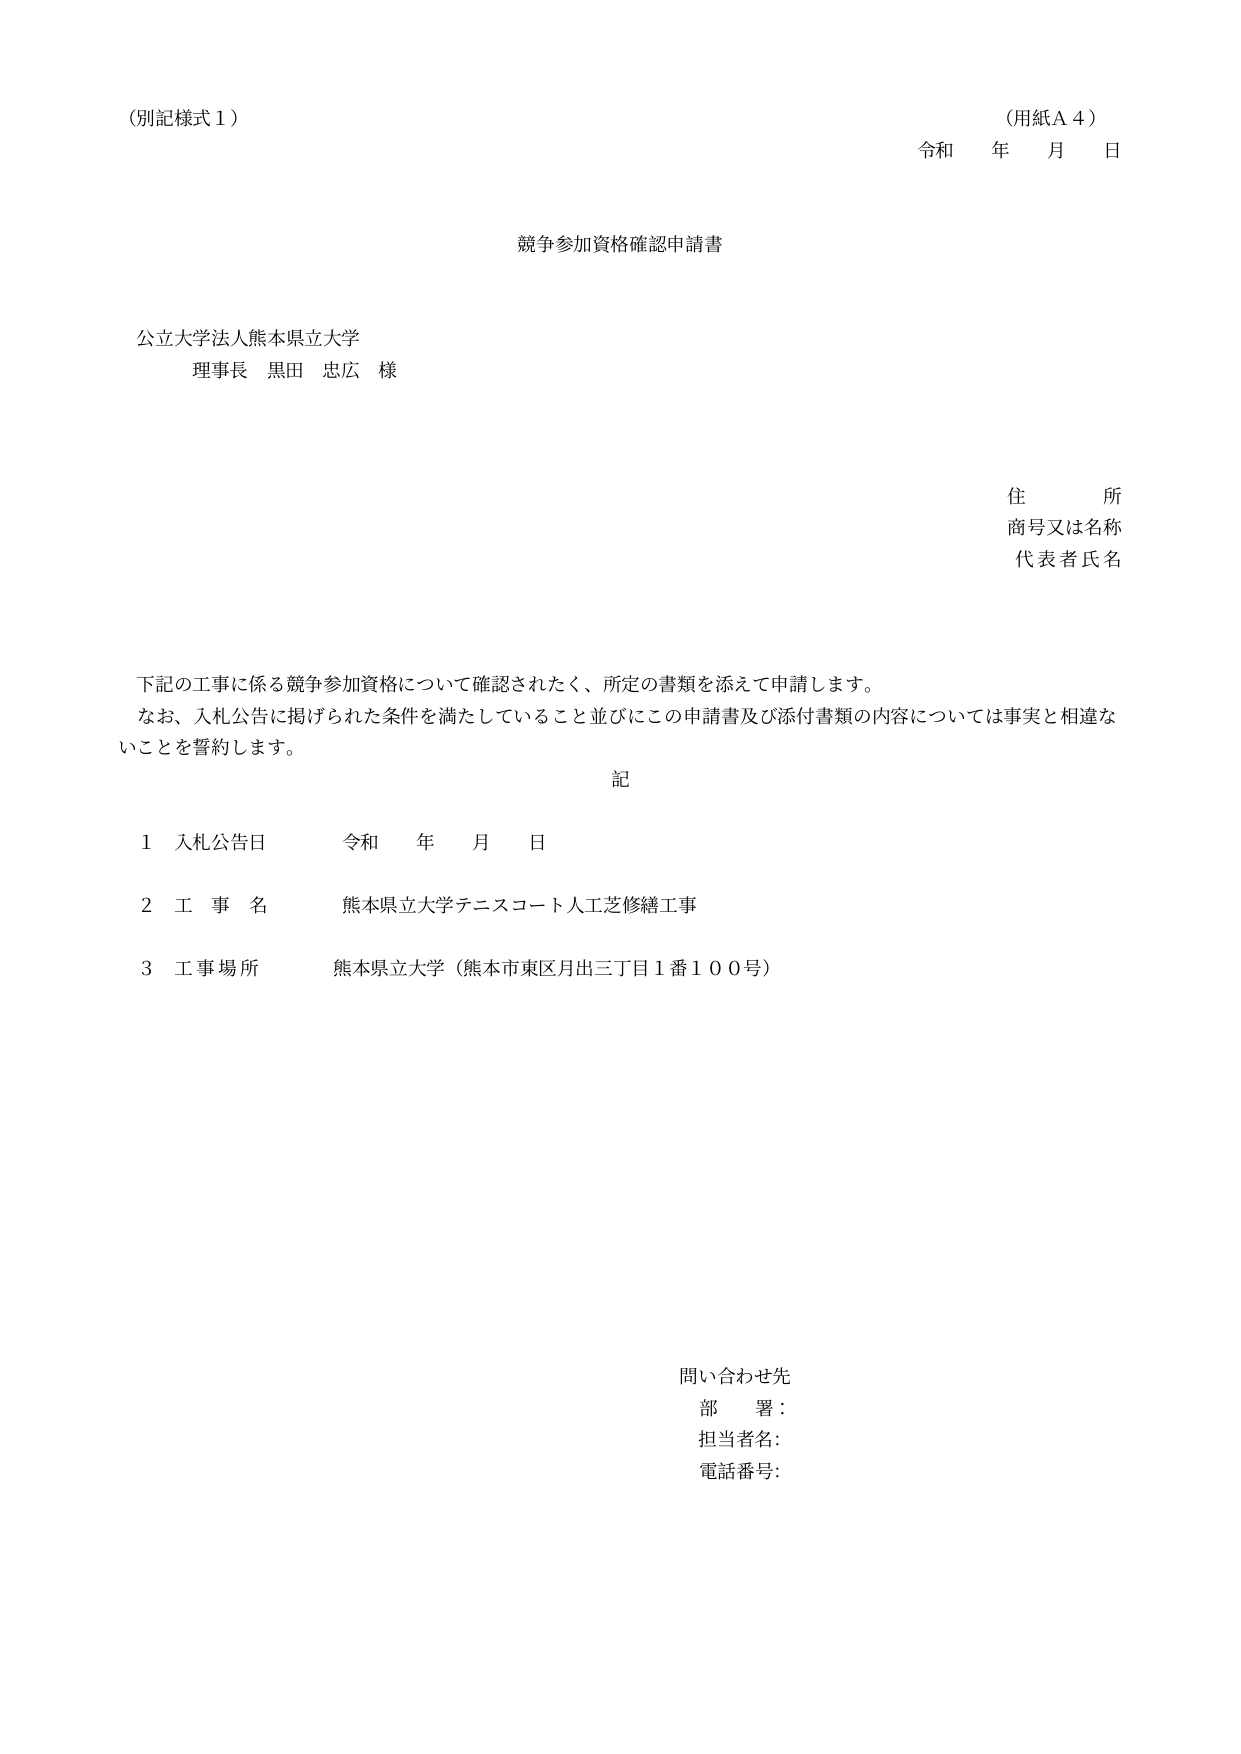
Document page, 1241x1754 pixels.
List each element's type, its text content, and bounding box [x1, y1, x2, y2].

text 商号又は名称 [118, 509, 1122, 541]
text 令和 年 月 日 [118, 132, 1122, 163]
text 公立大学法人熊本県立大学 [118, 321, 1122, 352]
text 問い合わせ先 [118, 1359, 1122, 1390]
text 理事長 黒田 忠広 様 [118, 352, 1122, 383]
text 競争参加資格確認申請書 [118, 226, 1122, 258]
text 下記の工事に係る競争参加資格について確認されたく、所定の書類を添えて申請します。 [118, 667, 1122, 698]
text 代表者氏名 [118, 541, 1122, 572]
text （別記様式１） （用紙Ａ４） [118, 100, 1122, 132]
text なお、入札公告に掲げられた条件を満たしていること並びにこの申請書及び添付書類の内容については事実と相違ないことを誓約します。 [118, 698, 1122, 761]
text 電話番号： [118, 1453, 1122, 1484]
text 担当者名： [118, 1422, 1122, 1453]
text ３ 工事場所 熊本県立大学（熊本市東区月出三丁目１番１００号） [137, 950, 1122, 981]
text １ 入札公告日 令和 年 月 日 [137, 824, 1122, 855]
text 部 署： [118, 1390, 1122, 1422]
text ２ 工 事 名 熊本県立大学テニスコート人工芝修繕工事 [137, 887, 1122, 918]
text 記 [118, 761, 1122, 792]
text 住 所 [118, 478, 1122, 509]
